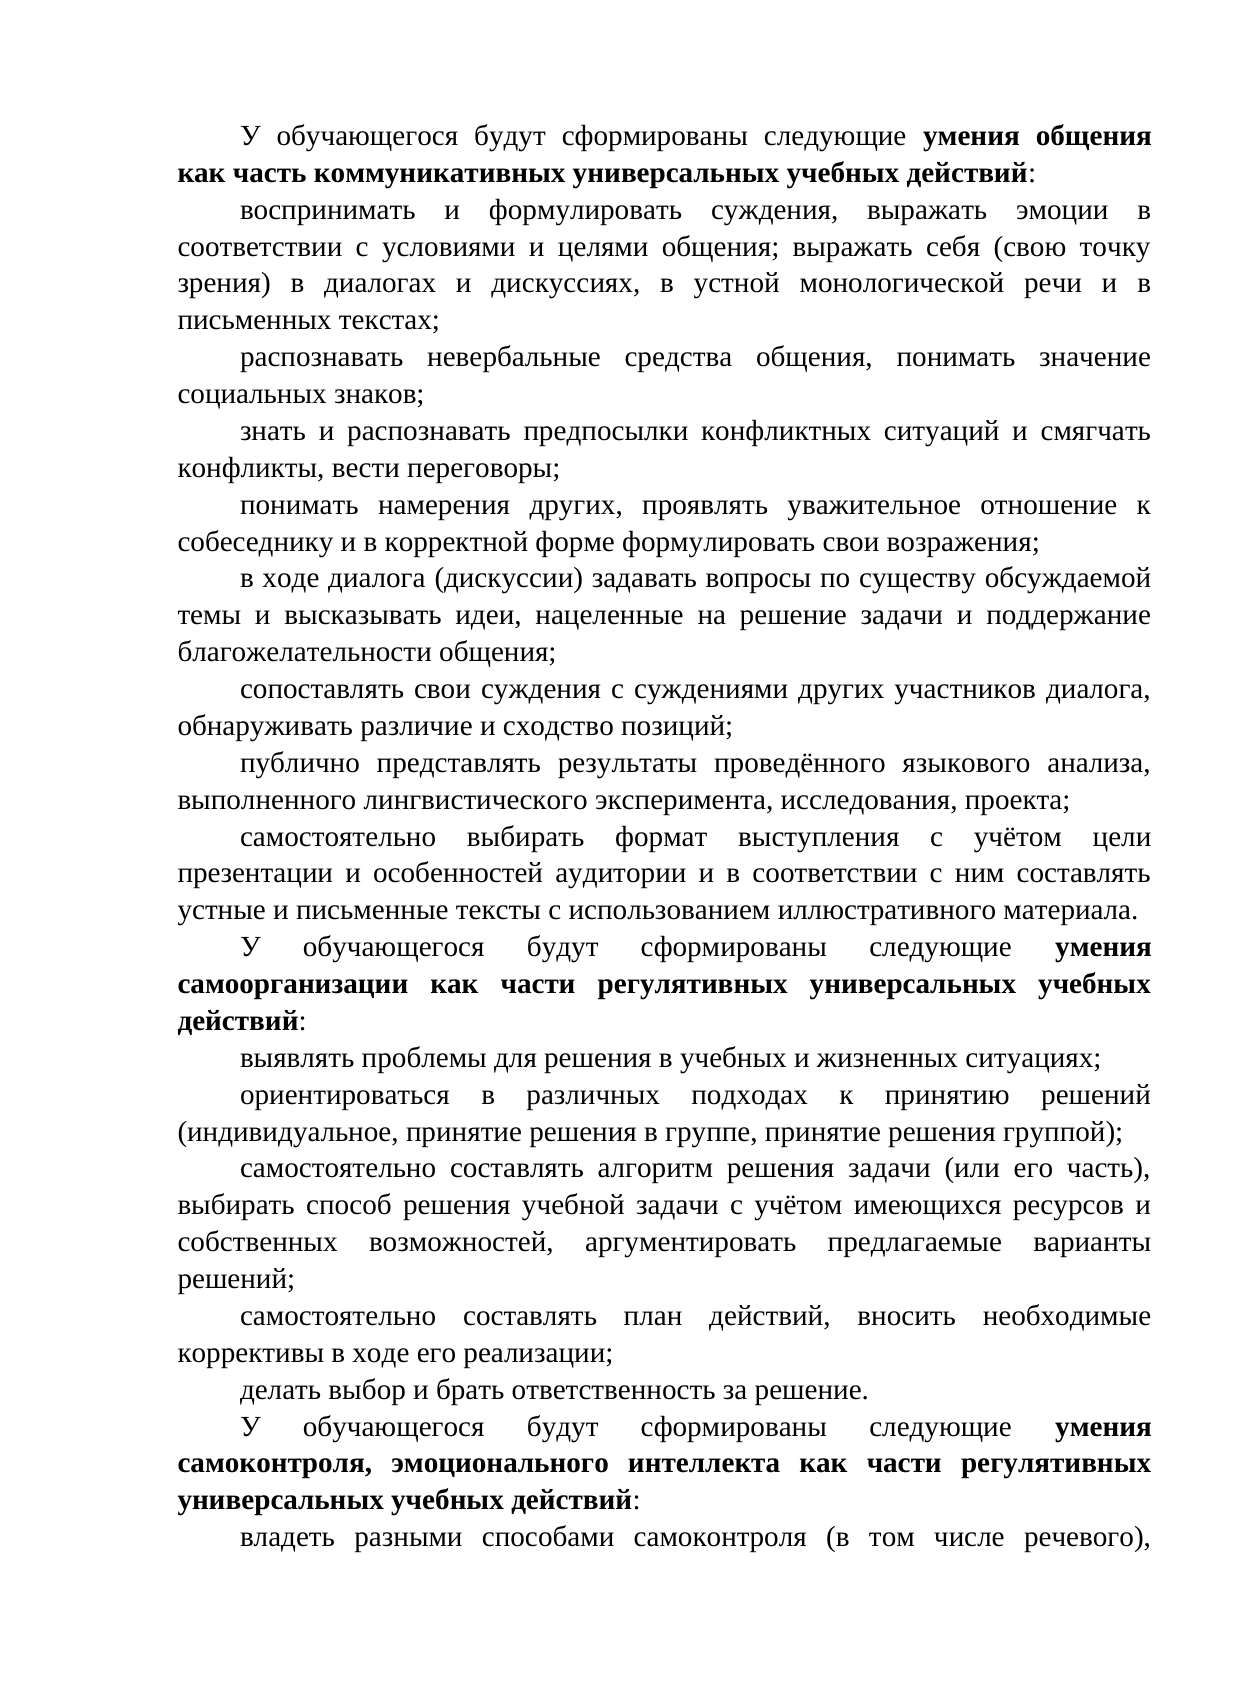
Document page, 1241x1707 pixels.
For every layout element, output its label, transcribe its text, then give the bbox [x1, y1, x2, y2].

text воспринимать и формулировать суждения, выражать эмоции в соответствии с условиями и целями общения; выражать себя (свою точку зрения) в диалогах и дискуссиях, в устной монологической речи и в письменных текстах; [177, 192, 1152, 336]
text У обучающегося будут сформированы следующие умения самоорганизации как части регулятивных универсальных учебных действий: [177, 929, 1152, 1037]
text знать и распознавать предпосылки конфликтных ситуаций и смягчать конфликты, вести переговоры; [177, 413, 1152, 483]
text самостоятельно составлять план действий, вносить необходимые коррективы в ходе его реализации; [177, 1298, 1152, 1368]
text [177, 1519, 1152, 1553]
text самостоятельно выбирать формат выступления с учётом цели презентации и особенностей аудитории и в соответствии с ним составлять устные и письменные тексты с использованием иллюстративного материала. [177, 819, 1152, 926]
text У обучающегося будут сформированы следующие умения общения как часть коммуникативных универсальных учебных действий: [177, 118, 1152, 188]
text понимать намерения других, проявлять уважительное отношение к собеседнику и в корректной форме формулировать свои возражения; [177, 487, 1152, 557]
text ориентироваться в различных подходах к принятию решений (индивидуальное, принятие решения в группе, принятие решения группой); [177, 1077, 1152, 1147]
text делать выбор и брать ответственность за решение. [177, 1372, 1152, 1405]
text распознавать невербальные средства общения, понимать значение социальных знаков; [177, 339, 1152, 410]
text сопоставлять свои суждения с суждениями других участников диалога, обнаруживать различие и сходство позиций; [177, 671, 1152, 742]
text в ходе диалога (дискуссии) задавать вопросы по существу обсуждаемой темы и высказывать идеи, нацеленные на решение задачи и поддержание благожелательности общения; [177, 561, 1152, 668]
text выявлять проблемы для решения в учебных и жизненных ситуациях; [177, 1040, 1152, 1073]
text самостоятельно составлять алгоритм решения задачи (или его часть), выбирать способ решения учебной задачи с учётом имеющихся ресурсов и собственных возможностей, аргументировать предлагаемые варианты решений; [177, 1151, 1152, 1295]
text публично представлять результаты проведённого языкового анализа, выполненного лингвистического эксперимента, исследования, проекта; [177, 745, 1152, 815]
text У обучающегося будут сформированы следующие умения самоконтроля, эмоционального интеллекта как части регулятивных универсальных учебных действий: [177, 1409, 1152, 1516]
